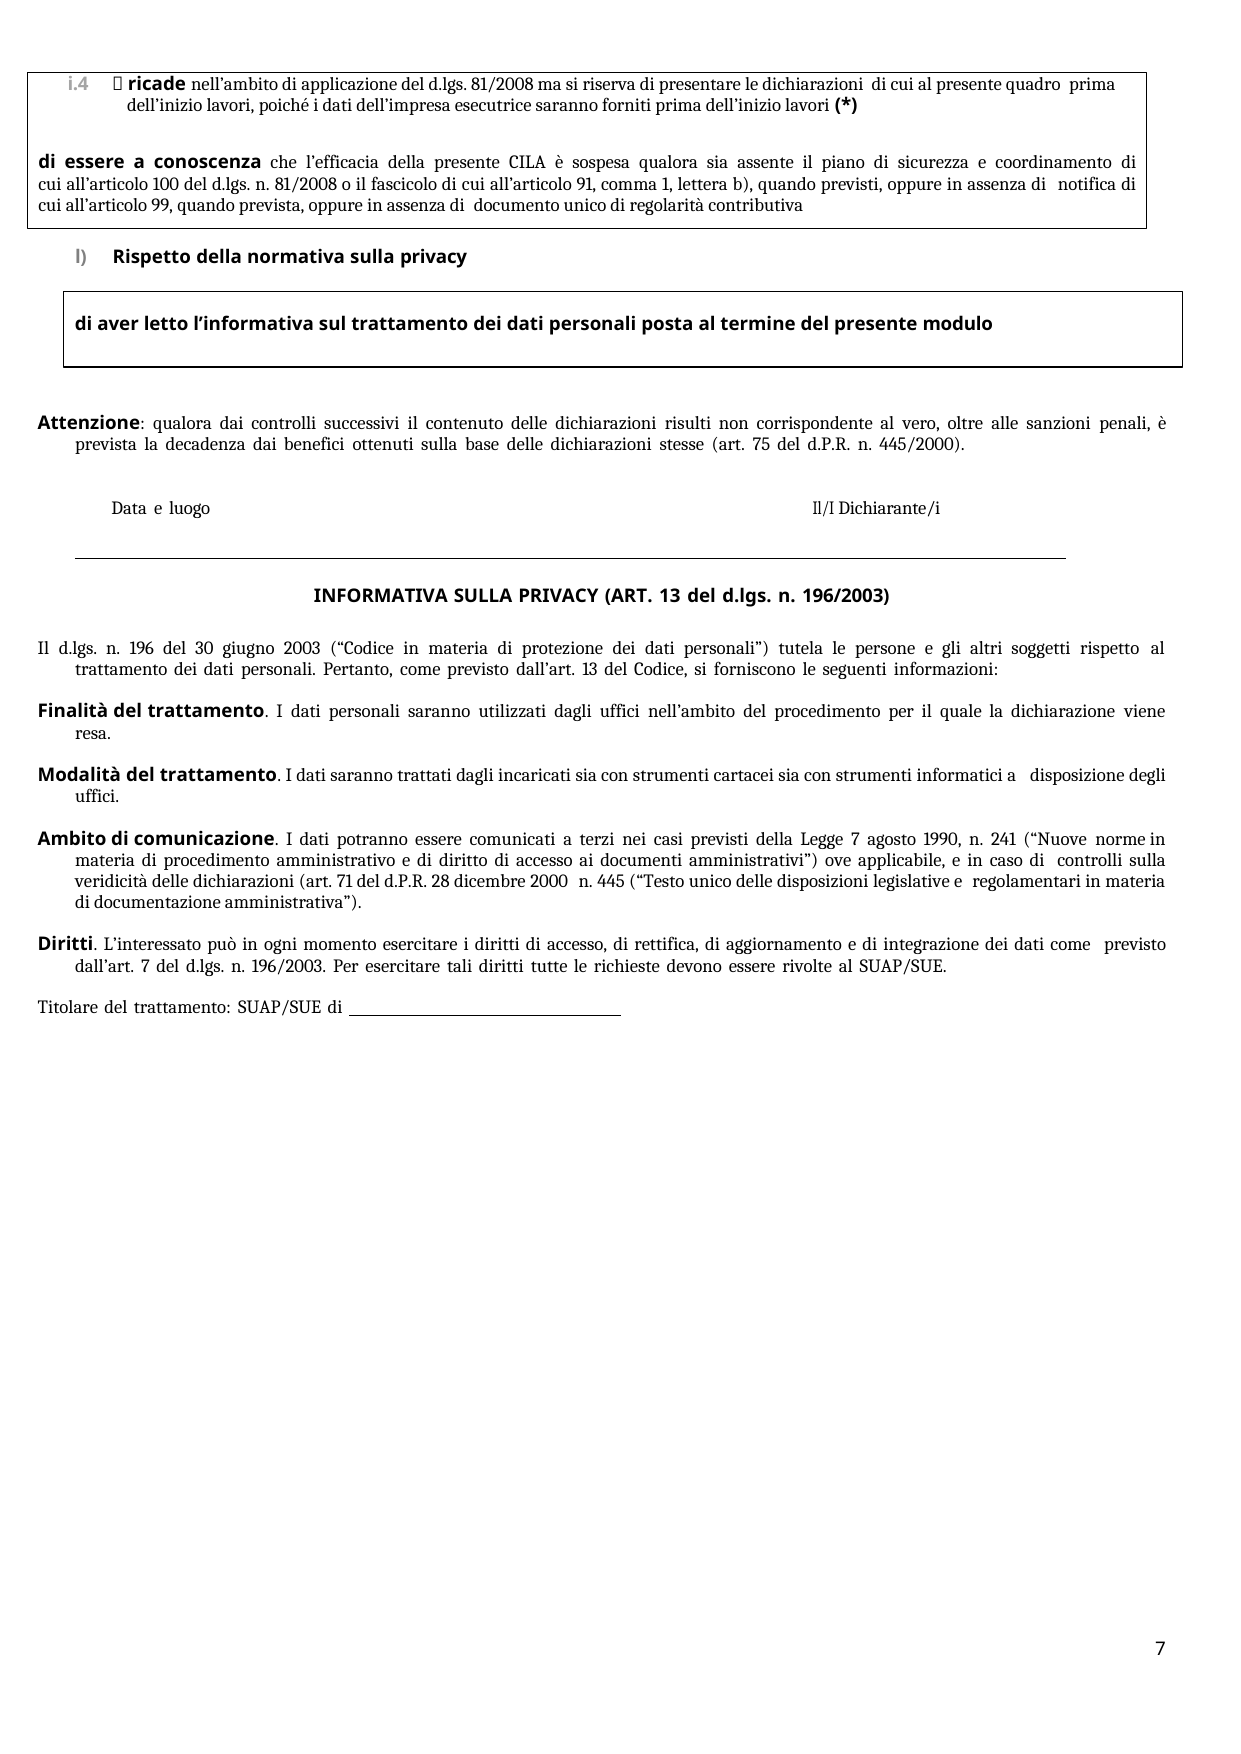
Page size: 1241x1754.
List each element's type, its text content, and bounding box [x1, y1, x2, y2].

text Il d.lgs. n. 196 del 30 giugno 2003 (“Codice in materia di protezione dei dati personali”) tutela le persone e gli altri soggetti rispetto al trattamento dei dati personali. Pertanto, come previsto dall’art. 13 del Codice, si forniscono le seguenti informazioni: [37, 637, 1166, 680]
text Modalità del trattamento. I dati saranno trattati dagli incaricati sia con strumenti cartacei sia con strumenti informatici a disposizione degli uffici. [37, 761, 1166, 808]
text Titolare del trattamento: SUAP/SUE di [37, 997, 1196, 1018]
text Finalità del trattamento. I dati personali saranno utilizzati dagli uffici nell’ambito del procedimento per il quale la dichiarazione viene resa. [37, 698, 1166, 744]
text Ambito di comunicazione. I dati potranno essere comunicati a terzi nei casi previsti della Legge 7 agosto 1990, n. 241 (“Nuove norme in materia di procedimento amministrativo e di diritto di accesso ai documenti amministrativi”) ove applicabile, e in caso di controlli sulla veridicità delle dichiarazioni (art. 71 del d.P.R. 28 dicembre 2000 n. 445 (“Testo unico delle disposizioni legislative e regolamentari in materia di documentazione amministrativa”). [37, 825, 1166, 913]
text l) Rispetto della normativa sulla privacy [75, 243, 1196, 269]
text Data e luogo Il/I Dichiarante/i [111, 497, 1196, 519]
text Diritti. L’interessato può in ogni momento esercitare i diritti di accesso, di rettifica, di aggiornamento e di integrazione dei dati come previsto dall’art. 7 del d.lgs. n. 196/2003. Per esercitare tali diritti tutte le richieste devono essere rivolte al SUAP/SUE. [37, 931, 1166, 977]
text INFORMATIVA SULLA PRIVACY (ART. 13 del d.lgs. n. 196/2003) [22, 582, 1181, 607]
text Attenzione: qualora dai controlli successivi il contenuto delle dichiarazioni risulti non corrispondente al vero, oltre alle sanzioni penali, è prevista la decadenza dai benefici ottenuti sulla base delle dichiarazioni stesse (art. 75 del d.P.R. n. 445/2000). [37, 409, 1173, 455]
